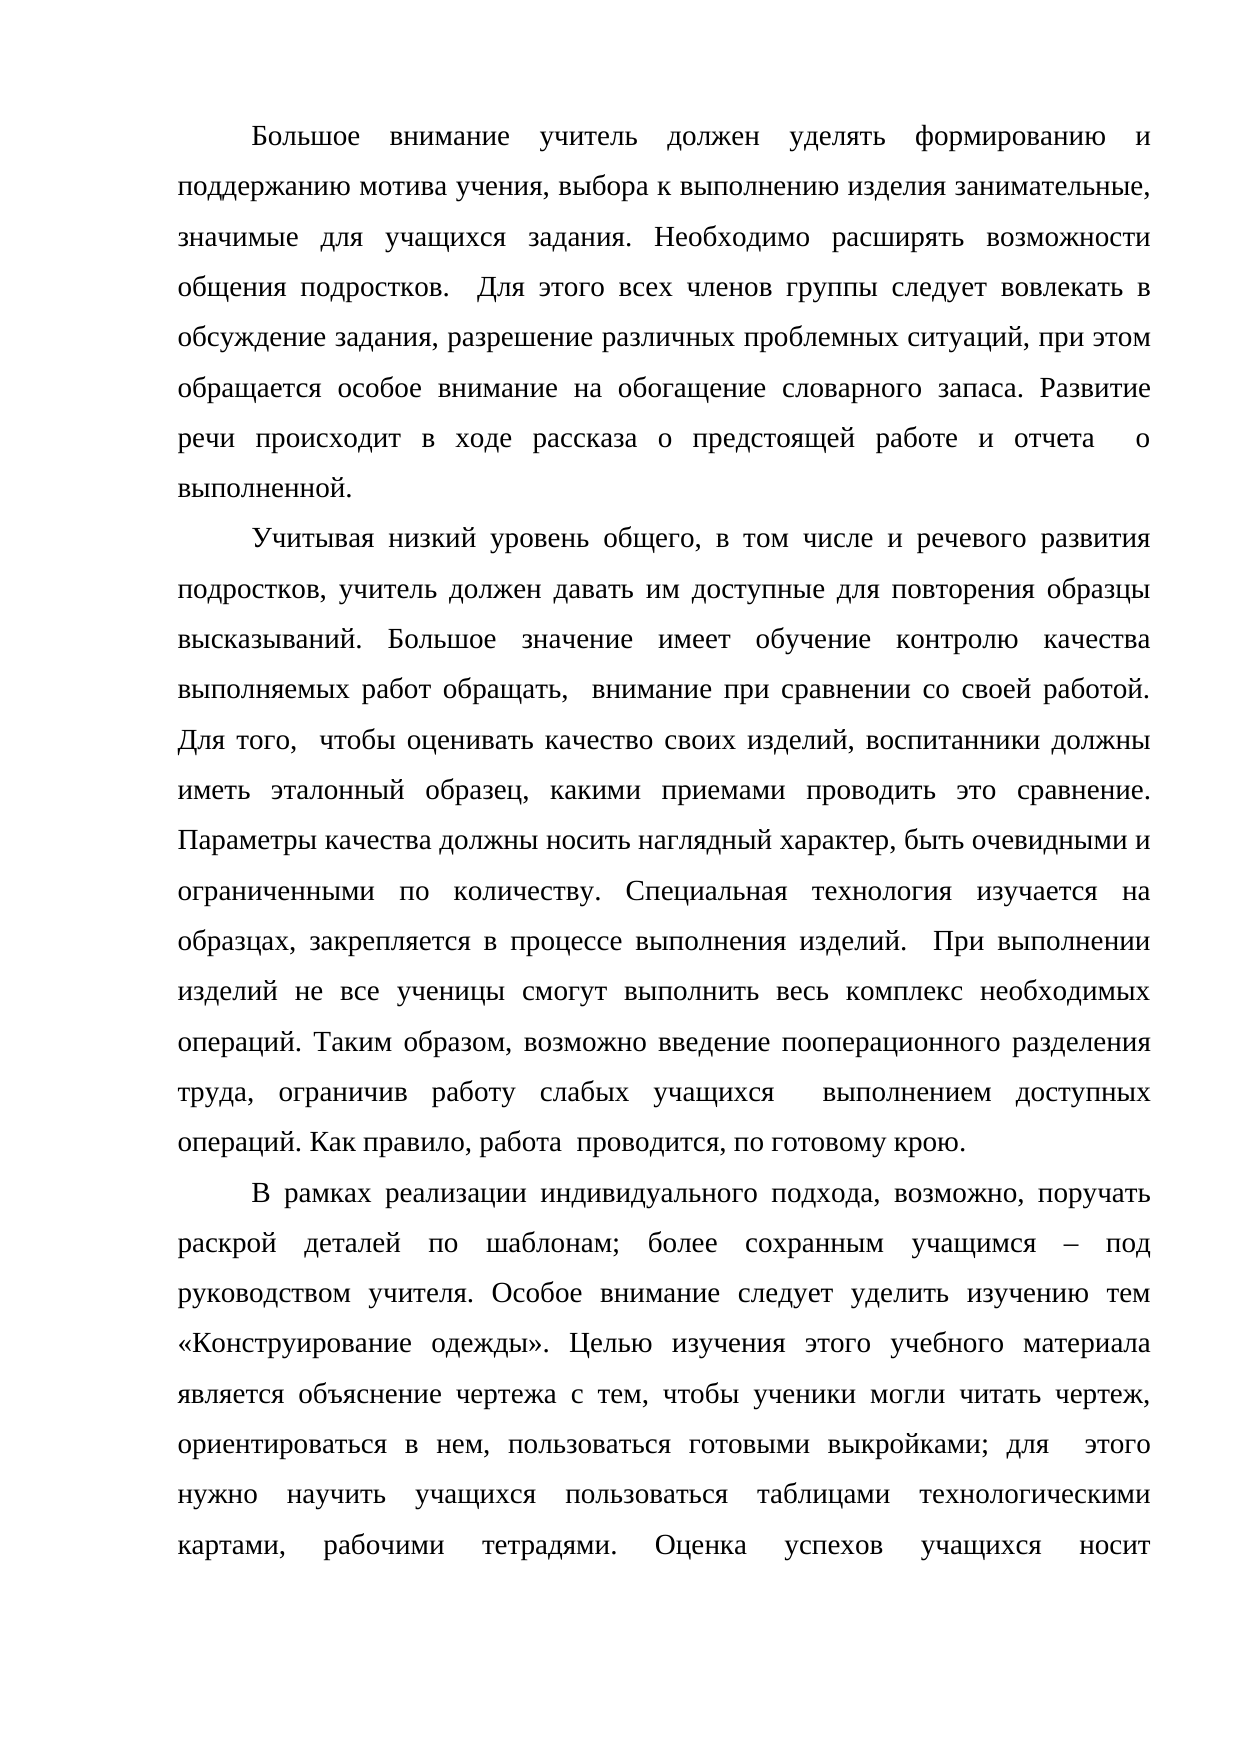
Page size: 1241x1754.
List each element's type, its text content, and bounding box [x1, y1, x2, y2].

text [177, 1175, 1152, 1560]
text Большое внимание учитель должен уделять формированию и поддержанию мотива учения, выбора к выполнению изделия занимательные, значимые для учащихся задания. Необходимо расширять возможности общения подростков. Для этого всех членов группы следует вовлекать в обсуждение задания, разрешение различных проблемных ситуаций, при этом обращается особое внимание на обогащение словарного запаса. Развитие речи происходит в ходе рассказа о предстоящей работе и отчета о выполненной. [177, 118, 1152, 504]
text Учитывая низкий уровень общего, в том числе и речевого развития подростков, учитель должен давать им доступные для повторения образцы высказываний. Большое значение имеет обучение контролю качества выполняемых работ обращать, внимание при сравнении со своей работой. Для того, чтобы оценивать качество своих изделий, воспитанники должны иметь эталонный образец, какими приемами проводить это сравнение. Параметры качества должны носить наглядный характер, быть очевидными и ограниченными по количеству. Специальная технология изучается на образцах, закрепляется в процессе выполнения изделий. При выполнении изделий не все ученицы смогут выполнить весь комплекс необходимых операций. Таким образом, возможно введение пооперационного разделения труда, ограничив работу слабых учащихся выполнением доступных операций. Как правило, работа проводится, по готовому крою. [177, 521, 1152, 1158]
